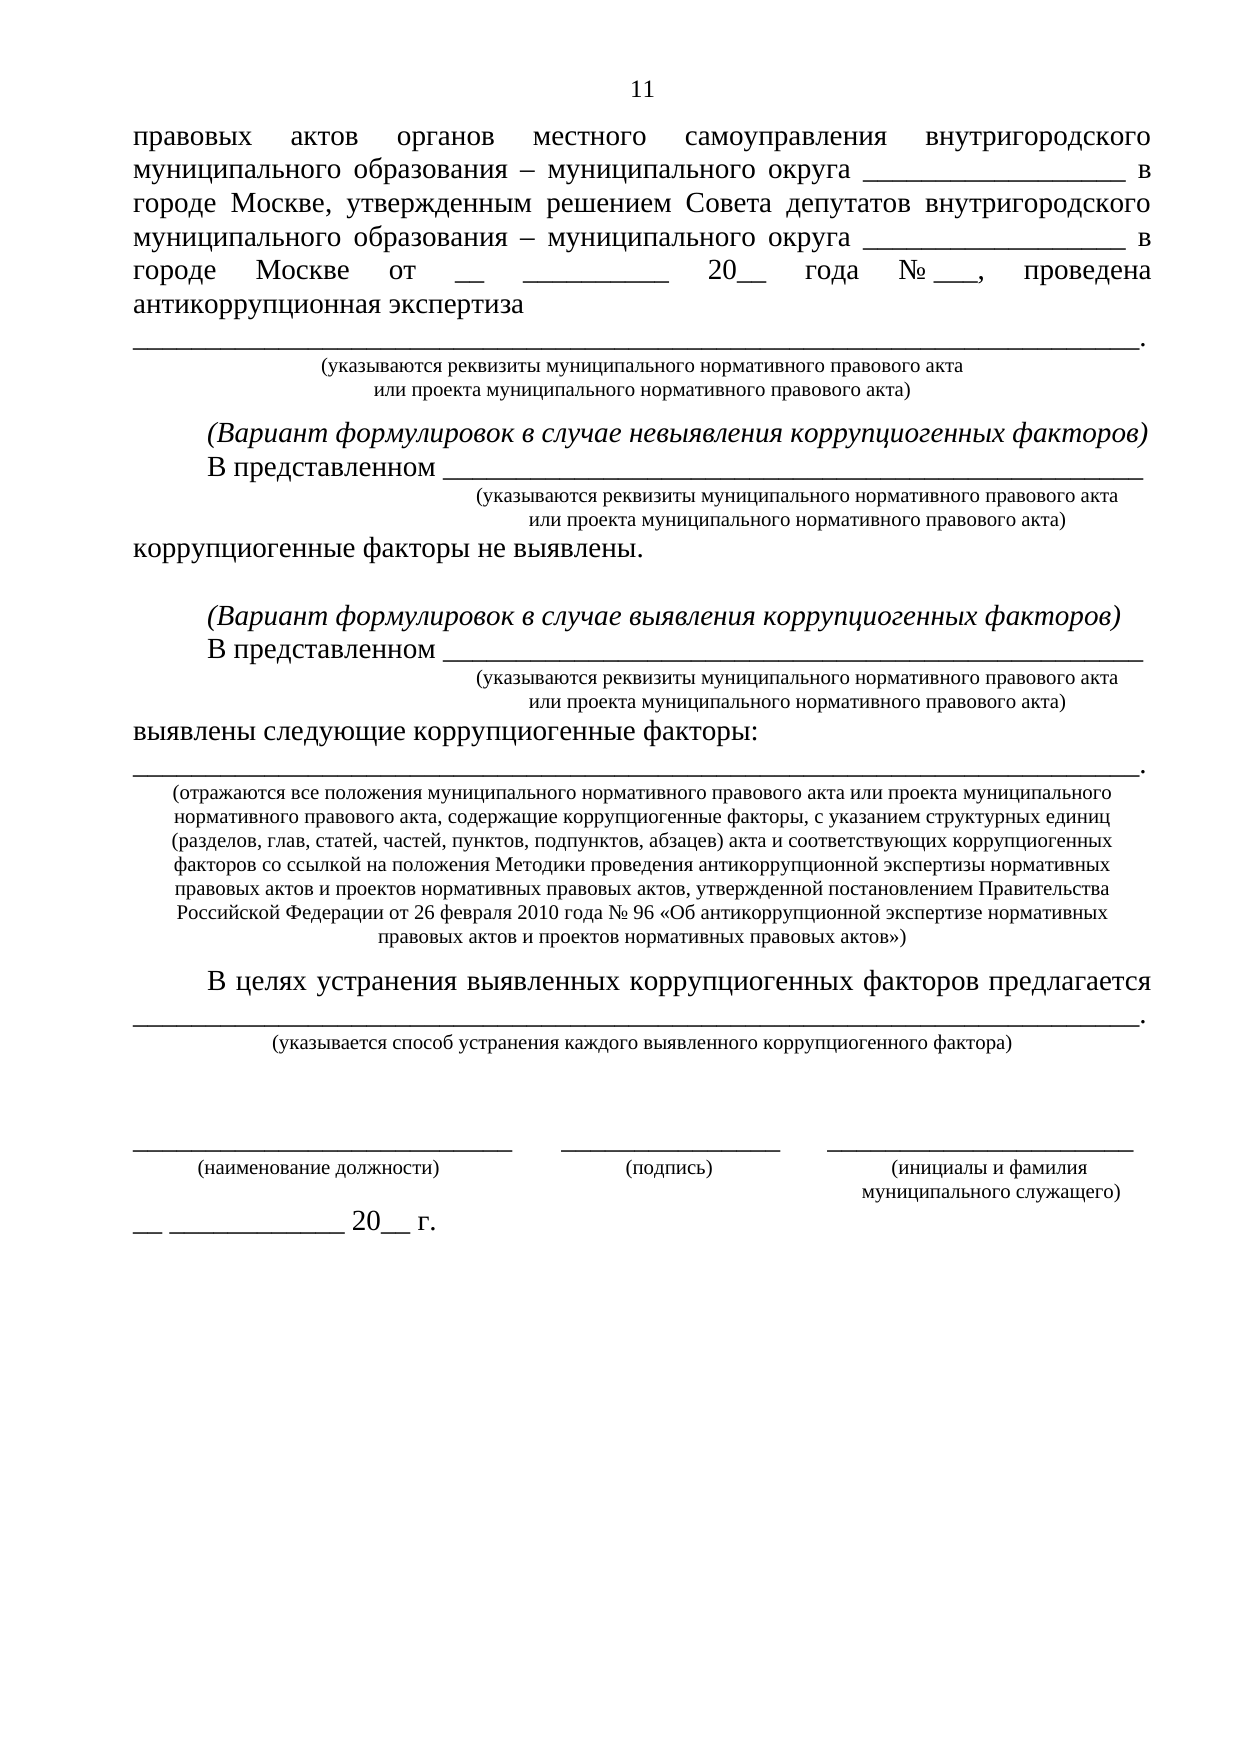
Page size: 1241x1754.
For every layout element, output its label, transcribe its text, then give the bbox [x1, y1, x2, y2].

text коррупциогенные факторы не выявлены. [133, 531, 1152, 564]
text В целях устранения выявленных коррупциогенных факторов предлагается _____________________________________________________________________. [133, 963, 1152, 1030]
text (указывается способ устранения каждого выявленного коррупциогенного фактора) [133, 1030, 1152, 1054]
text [133, 118, 1152, 319]
text муниципального служащего) [133, 1179, 1152, 1203]
text __ ____________ 20__ г. [133, 1203, 1152, 1236]
text (указываются реквизиты муниципального нормативного правового акта [443, 482, 1152, 507]
text _____________________________________________________________________. [133, 746, 1152, 780]
text выявлены следующие коррупциогенные факторы: [133, 713, 1152, 746]
text (указываются реквизиты муниципального нормативного правового акта [133, 353, 1152, 377]
text (наименование должности) (подпись) (инициалы и фамилия [133, 1154, 1152, 1179]
text __________________________ _______________ _____________________ [133, 1121, 1152, 1154]
text или проекта муниципального нормативного правового акта) [443, 689, 1152, 713]
text (Вариант формулировок в случае выявления коррупциогенных факторов) [133, 598, 1152, 631]
text или проекта муниципального нормативного правового акта) [133, 377, 1152, 401]
text (Вариант формулировок в случае невыявления коррупциогенных факторов) [133, 415, 1152, 449]
text или проекта муниципального нормативного правового акта) [443, 507, 1152, 531]
text _____________________________________________________________________. [133, 319, 1152, 353]
text (указываются реквизиты муниципального нормативного правового акта [443, 665, 1152, 689]
text В представленном ________________________________________________ [133, 631, 1152, 665]
text (отражаются все положения муниципального нормативного правового акта или проекта муниципального нормативного правового акта, содержащие коррупциогенные факторы, с указанием структурных единиц (разделов, глав, статей, частей, пунктов, подпунктов, абзацев) акта и соответствующих коррупциогенных факторов со ссылкой на положения Методики проведения антикоррупционной экспертизы нормативных правовых актов и проектов нормативных правовых актов, утвержденной постановлением Правительства Российской Федерации от 26 февраля 2010 года № 96 «Об антикоррупционной экспертизе нормативных правовых актов и проектов нормативных правовых актов») [133, 780, 1152, 948]
text В представленном ________________________________________________ [133, 449, 1152, 482]
